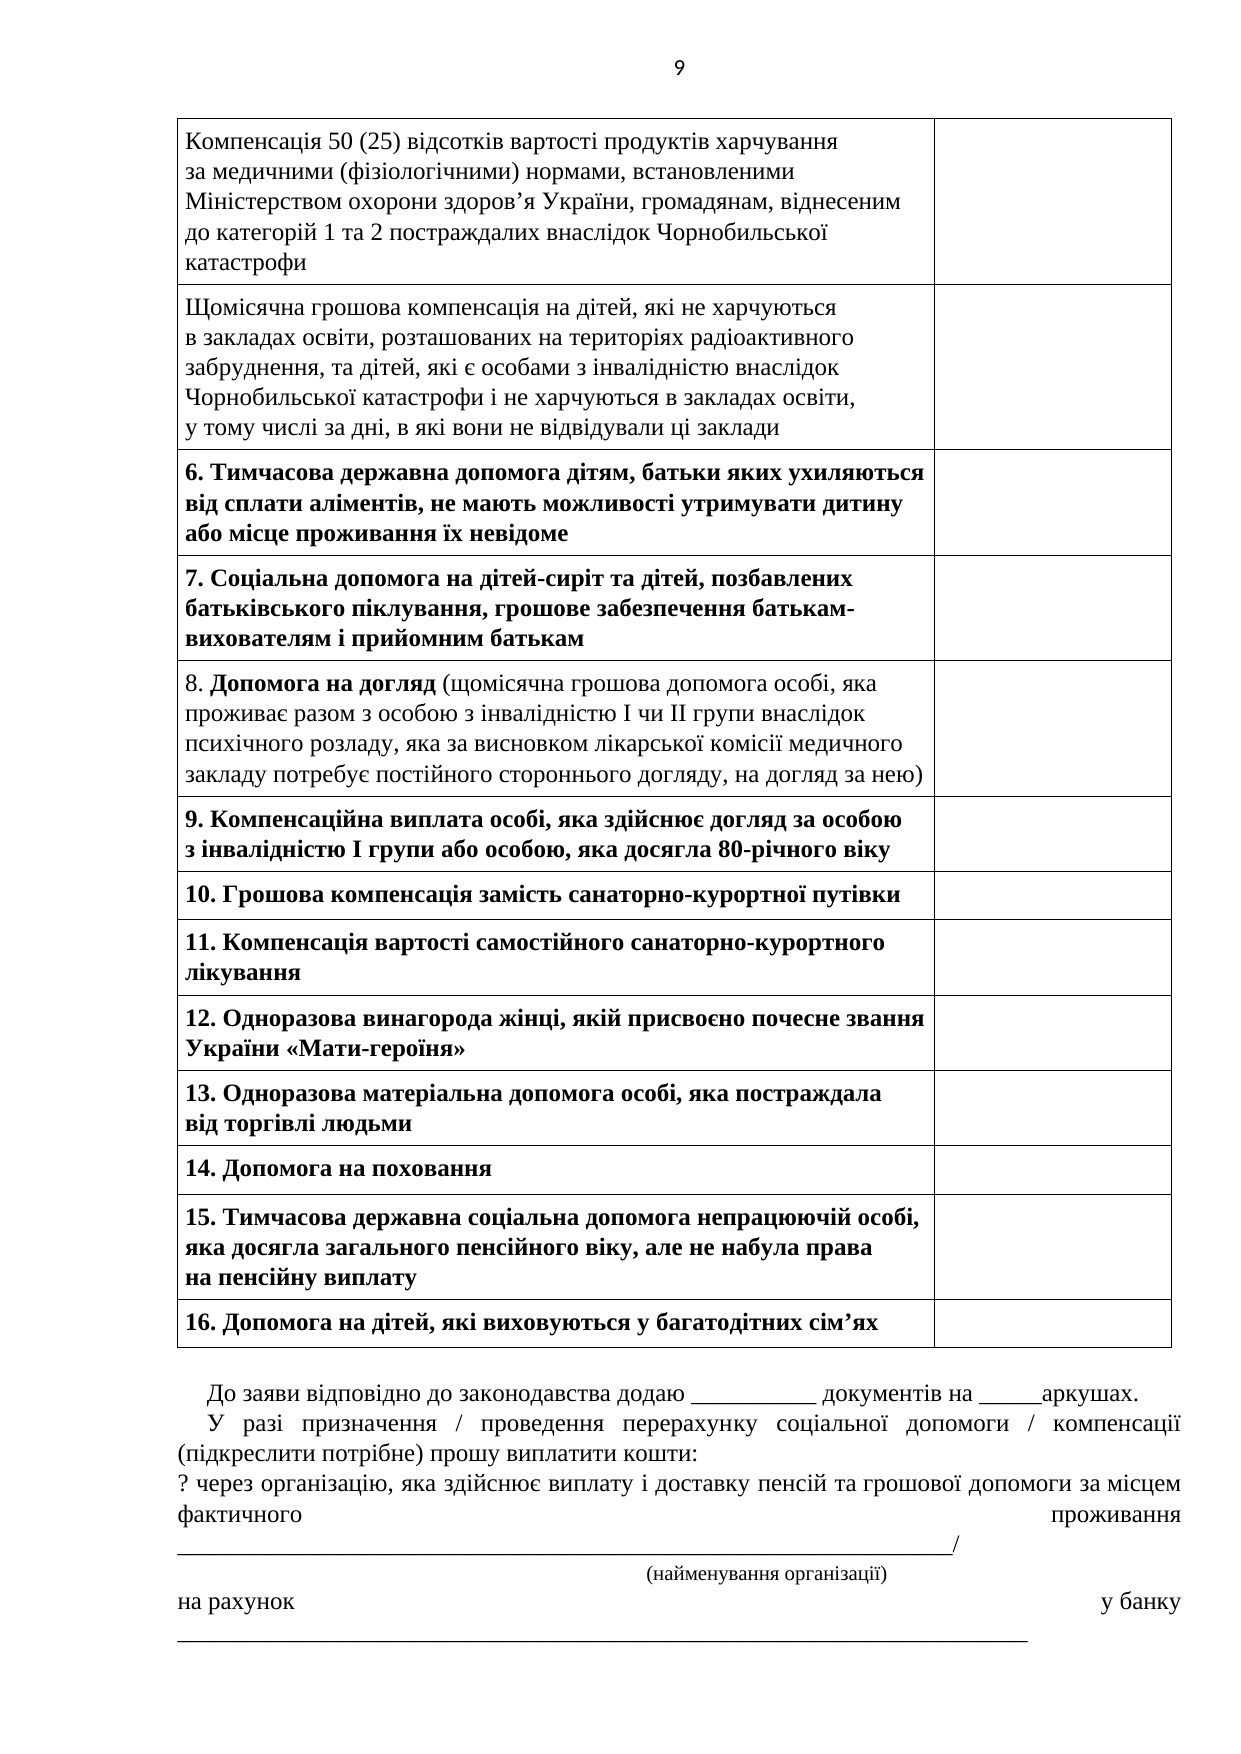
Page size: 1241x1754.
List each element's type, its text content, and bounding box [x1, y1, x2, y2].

table_cell 10. Грошова компенсація замість санаторно-курортної путівки [178, 872, 934, 919]
table_cell 13. Одноразова матеріальна допомога особі, яка постраждала від торгівлі людьми [178, 1071, 934, 1145]
table_cell 15. Тимчасова державна соціальна допомога непрацюючій особі, яка досягла загального пенсійного віку, але не набула права на пенсійну виплату [178, 1195, 934, 1299]
table_cell 14. Допомога на поховання [178, 1146, 934, 1193]
text на рахунок у банку ____________________________________________________________________ [177, 1586, 1181, 1645]
text через організацію, яка здійснює виплату і доставку пенсій та грошової допомоги за місцем фактичного проживання ______________________________________________________________/ [177, 1468, 1181, 1557]
table_cell 7. Соціальна допомога на дітей-сиріт та дітей, позбавлених батьківського піклування, грошове забезпечення батькам-вихователям і прийомним батькам [178, 556, 934, 660]
text (найменування організації) [352, 1561, 1181, 1585]
table_cell [935, 119, 1171, 284]
table_cell [935, 872, 1171, 919]
table_cell 11. Компенсація вартості самостійного санаторно-курортного лікування [178, 920, 934, 994]
table_cell [935, 1300, 1171, 1347]
table_cell 16. Допомога на дітей, які виховуються у багатодітних сім’ях [178, 1300, 934, 1347]
table_cell [935, 285, 1171, 449]
table_cell [935, 556, 1171, 660]
table_cell 12. Одноразова винагорода жінці, якій присвоєно почесне звання України «Мати-героїня» [178, 996, 934, 1070]
table_cell Компенсація 50 (25) відсотків вартості продуктів харчування за медичними (фізіологічними) нормами, встановленими Міністерством охорони здоров’я України, громадянам, віднесеним до категорій 1 та 2 постраждалих внаслідок Чорнобильської катастрофи [178, 119, 934, 284]
table_cell [935, 1071, 1171, 1145]
table_cell [935, 920, 1171, 994]
table_cell 8. Допомога на догляд (щомісячна грошова допомога особі, яка проживає разом з особою з інвалідністю I чи II групи внаслідок психічного розладу, яка за висновком лікарської комісії медичного закладу потребує постійного стороннього догляду, на догляд за нею) [178, 661, 934, 796]
table_cell 9. Компенсаційна виплата особі, яка здійснює догляд за особою з інвалідністю І групи або особою, яка досягла 80-річного віку [178, 797, 934, 871]
table_cell [935, 797, 1171, 871]
table_cell [935, 996, 1171, 1070]
table_cell 6. Тимчасова державна допомога дітям, батьки яких ухиляються від сплати аліментів, не мають можливості утримувати дитину або місце проживання їх невідоме [178, 450, 934, 555]
table_cell [935, 1146, 1171, 1193]
text У разі призначення / проведення перерахунку соціальної допомоги / компенсації (підкреслити потрібне) прошу виплатити кошти: [177, 1408, 1181, 1467]
text До заяви відповідно до законодавства додаю __________ документів на _____аркушах. [177, 1378, 1181, 1407]
table_cell [935, 450, 1171, 555]
table_cell [935, 1195, 1171, 1299]
table_cell [935, 661, 1171, 796]
table_cell Щомісячна грошова компенсація на дітей, які не харчуються в закладах освіти, розташованих на територіях радіоактивного забруднення, та дітей, які є особами з інвалідністю внаслідок Чорнобильської катастрофи і не харчуються в закладах освіти, у тому числі за дні, в які вони не відвідували ці заклади [178, 285, 934, 449]
